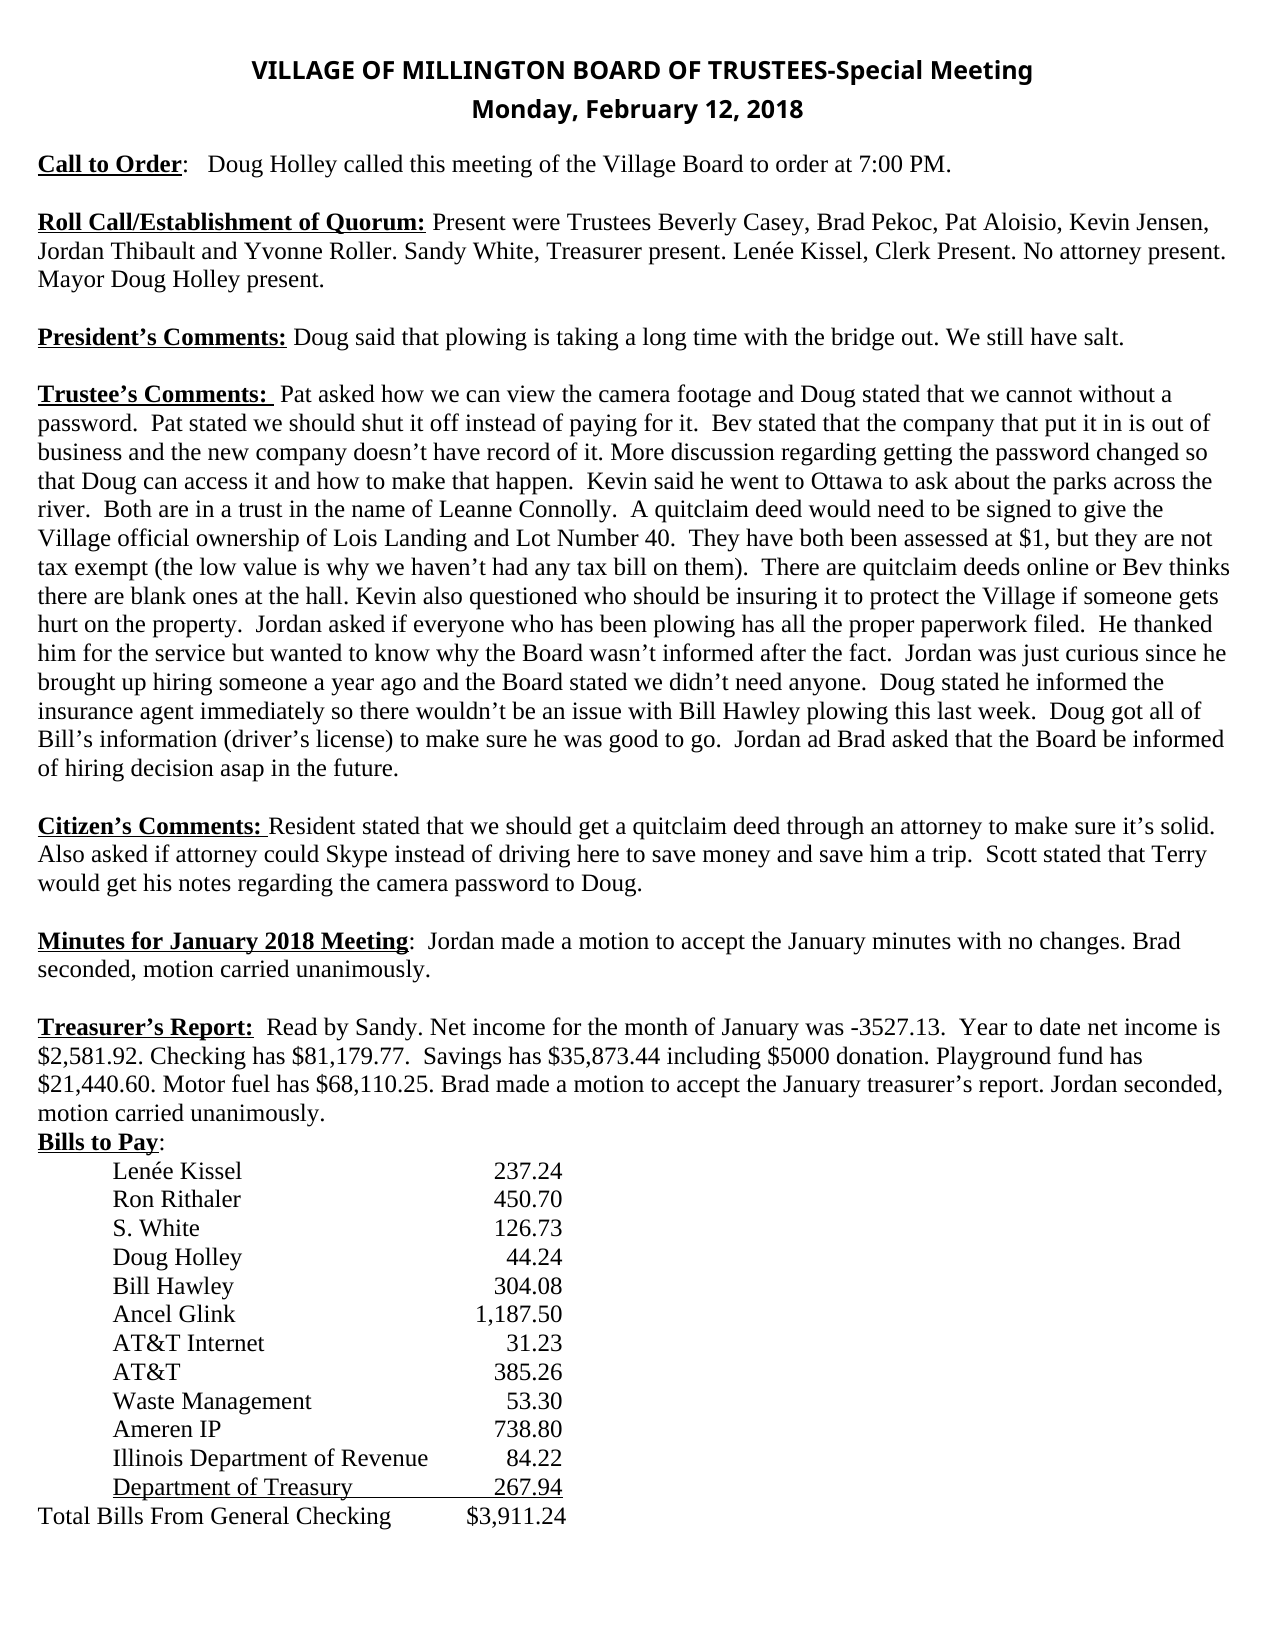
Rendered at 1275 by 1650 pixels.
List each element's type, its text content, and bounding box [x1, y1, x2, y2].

text Department of Treasury 267.94 [37, 1472, 1237, 1501]
text Bills to Pay: [37, 1127, 1237, 1156]
text Trustee’s Comments: Pat asked how we can view the camera footage and Doug stated that we cannot without a password. Pat stated we should shut it off instead of paying for it. Bev stated that the company that put it in is out of business and the new company doesn’t have record of it. More discussion regarding getting the password changed so that Doug can access it and how to make that happen. Kevin said he went to Ottawa to ask about the parks across the river. Both are in a trust in the name of Leanne Connolly. A quitclaim deed would need to be signed to give the Village official ownership of Lois Landing and Lot Number 40. They have both been assessed at $1, but they are not tax exempt (the low value is why we haven’t had any tax bill on them). There are quitclaim deeds online or Bev thinks there are blank ones at the hall. Kevin also questioned who should be insuring it to protect the Village if someone gets hurt on the property. Jordan asked if everyone who has been plowing has all the proper paperwork filed. He thanked him for the service but wanted to know why the Board wasn’t informed after the fact. Jordan was just curious since he brought up hiring someone a year ago and the Board stated we didn’t need anyone. Doug stated he informed the insurance agent immediately so there wouldn’t be an issue with Bill Hawley plowing this last week. Doug got all of Bill’s information (driver’s license) to make sure he was good to go. Jordan ad Brad asked that the Board be informed of hiring decision asap in the future. [37, 379, 1237, 782]
text Total Bills From General Checking $3,911.24 [37, 1501, 1237, 1529]
text President’s Comments: Doug said that plowing is taking a long time with the bridge out. We still have salt. [37, 322, 1237, 351]
text AT&T 385.26 [37, 1357, 1237, 1386]
text Illinois Department of Revenue 84.22 [37, 1443, 1237, 1472]
text Ancel Glink 1,187.50 [37, 1299, 1237, 1328]
text Ameren IP 738.80 [37, 1414, 1237, 1443]
text Call to Order: Doug Holley called this meeting of the Village Board to order at 7:00 PM. [37, 149, 1237, 178]
text Lenée Kissel 237.24 [37, 1156, 1237, 1184]
text Treasurer’s Report: Read by Sandy. Net income for the month of January was -3527.13. Year to date net income is $2,581.92. Checking has $81,179.77. Savings has $35,873.44 including $5000 donation. Playground fund has $21,440.60. Motor fuel has $68,110.25. Brad made a motion to accept the January treasurer’s report. Jordan seconded, motion carried unanimously. [37, 1012, 1237, 1127]
text Monday, February 12, 2018 [37, 91, 1237, 126]
text Bill Hawley 304.08 [37, 1271, 1237, 1299]
text AT&T Internet 31.23 [37, 1328, 1237, 1357]
text Waste Management 53.30 [37, 1386, 1237, 1414]
text Ron Rithaler 450.70 [37, 1184, 1237, 1213]
text Roll Call/Establishment of Quorum: Present were Trustees Beverly Casey, Brad Pekoc, Pat Aloisio, Kevin Jensen, Jordan Thibault and Yvonne Roller. Sandy White, Treasurer present. Lenée Kissel, Clerk Present. No attorney present. Mayor Doug Holley present. [37, 207, 1237, 293]
text VILLAGE OF MILLINGTON BOARD OF TRUSTEES-Special Meeting [37, 37, 1237, 91]
text S. White 126.73 [37, 1213, 1237, 1242]
text Doug Holley 44.24 [37, 1242, 1237, 1271]
text Minutes for January 2018 Meeting: Jordan made a motion to accept the January minutes with no changes. Brad seconded, motion carried unanimously. [37, 926, 1237, 983]
text Citizen’s Comments: Resident stated that we should get a quitclaim deed through an attorney to make sure it’s solid. Also asked if attorney could Skype instead of driving here to save money and save him a trip. Scott stated that Terry would get his notes regarding the camera password to Doug. [37, 811, 1237, 897]
